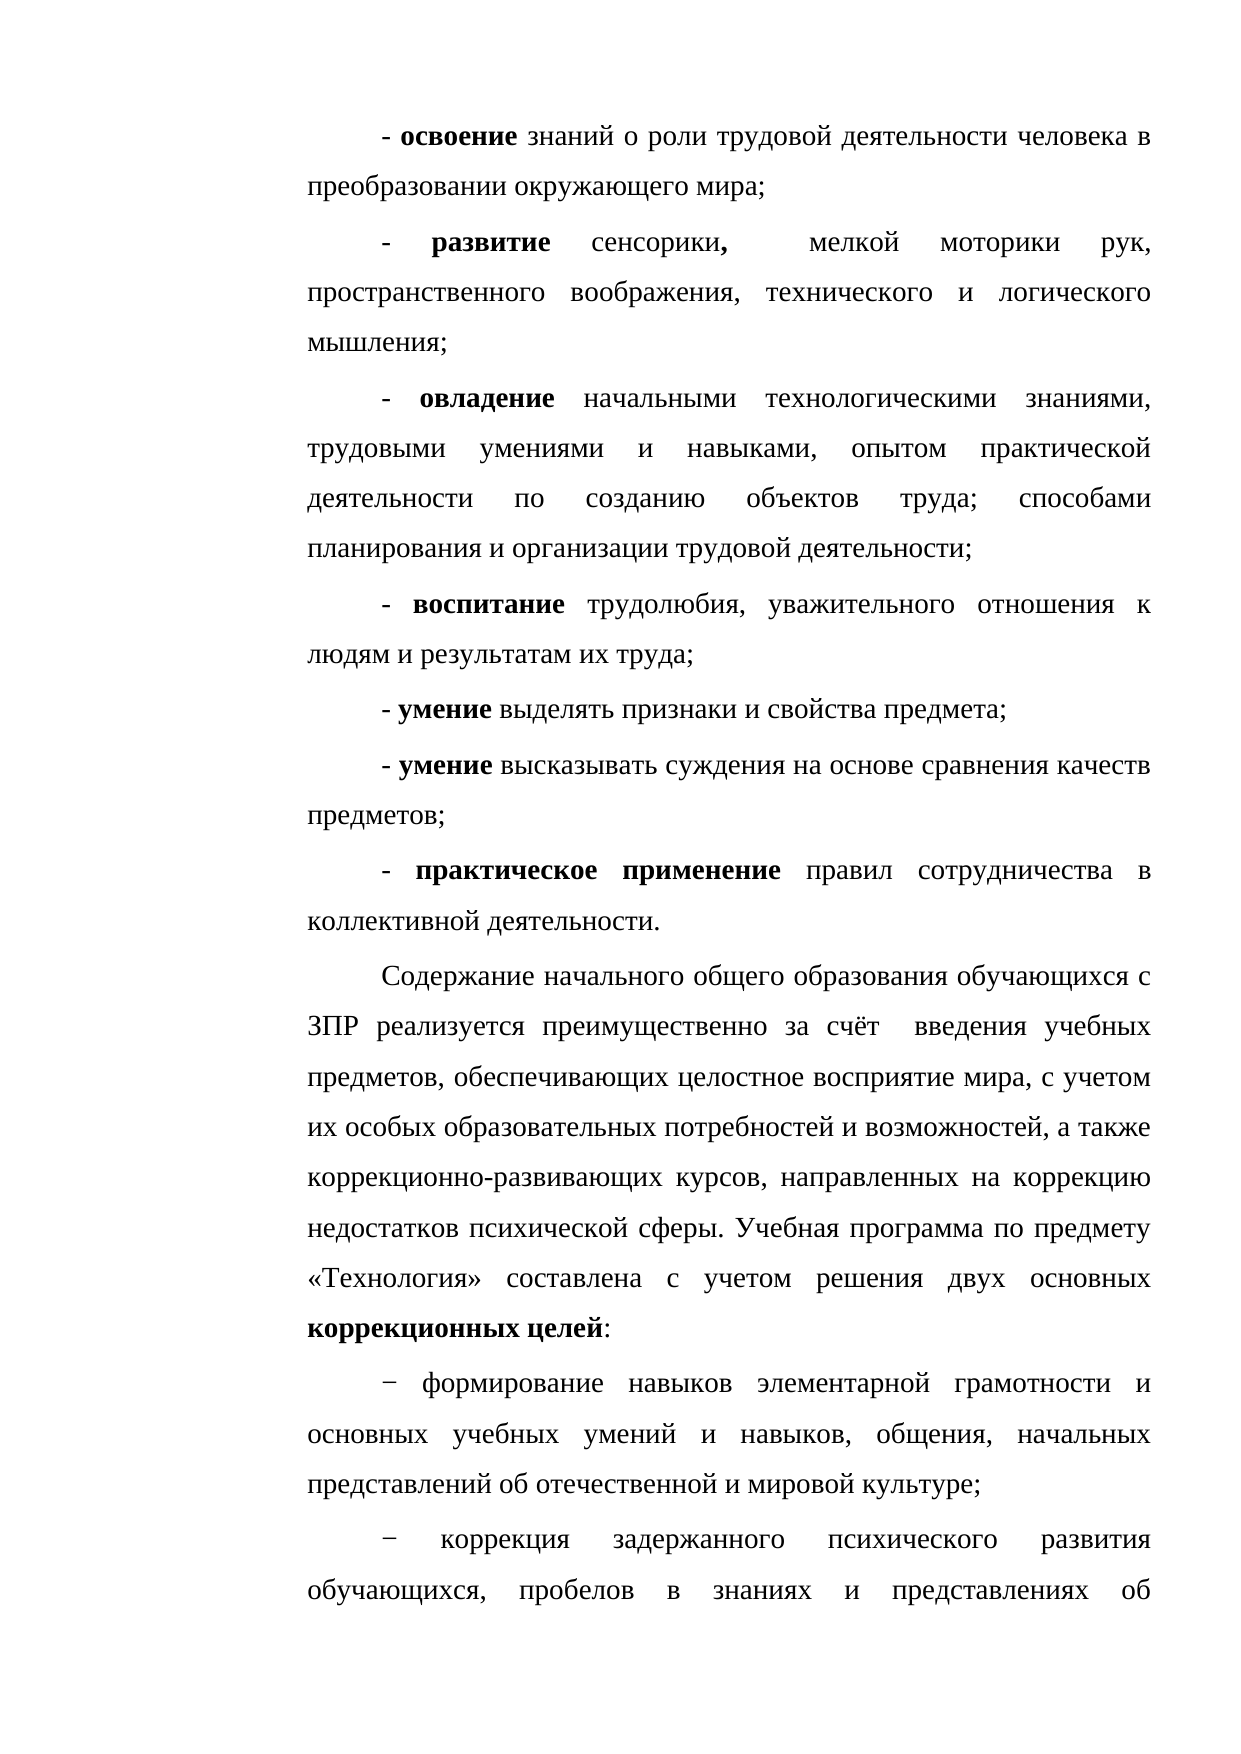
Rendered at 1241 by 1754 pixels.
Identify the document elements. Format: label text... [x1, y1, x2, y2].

text - умение выделять признаки и свойства предмета; [307, 692, 1152, 725]
text - практическое применение правил сотрудничества в коллективной деятельности. [307, 852, 1152, 936]
text - развитие сенсорики, мелкой моторики рук, пространственного воображения, технического и логического мышления; [307, 224, 1152, 358]
text - освоение знаний о роли трудовой деятельности человека в преобразовании окружающего мира; [307, 118, 1152, 202]
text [307, 1522, 1152, 1605]
text - овладение начальными технологическими знаниями, трудовыми умениями и навыками, опытом практической деятельности по созданию объектов труда; способами планирования и организации трудовой деятельности; [307, 380, 1152, 564]
text Содержание начального общего образования обучающихся с ЗПР реализуется преимущественно за счёт введения учебных предметов, обеспечивающих целостное восприятие мира, с учетом их особых образовательных потребностей и возможностей, а также коррекционно-развивающих курсов, направленных на коррекцию недостатков психической сферы. Учебная программа по предмету «Технология» составлена с учетом решения двух основных коррекционных целей: [307, 958, 1152, 1344]
text − формирование навыков элементарной грамотности и основных учебных умений и навыков, общения, начальных представлений об отечественной и мировой культуре; [307, 1366, 1152, 1500]
text - воспитание трудолюбия, уважительного отношения к людям и результатам их труда; [307, 586, 1152, 670]
text - умение высказывать суждения на основе сравнения качеств предметов; [307, 747, 1152, 831]
